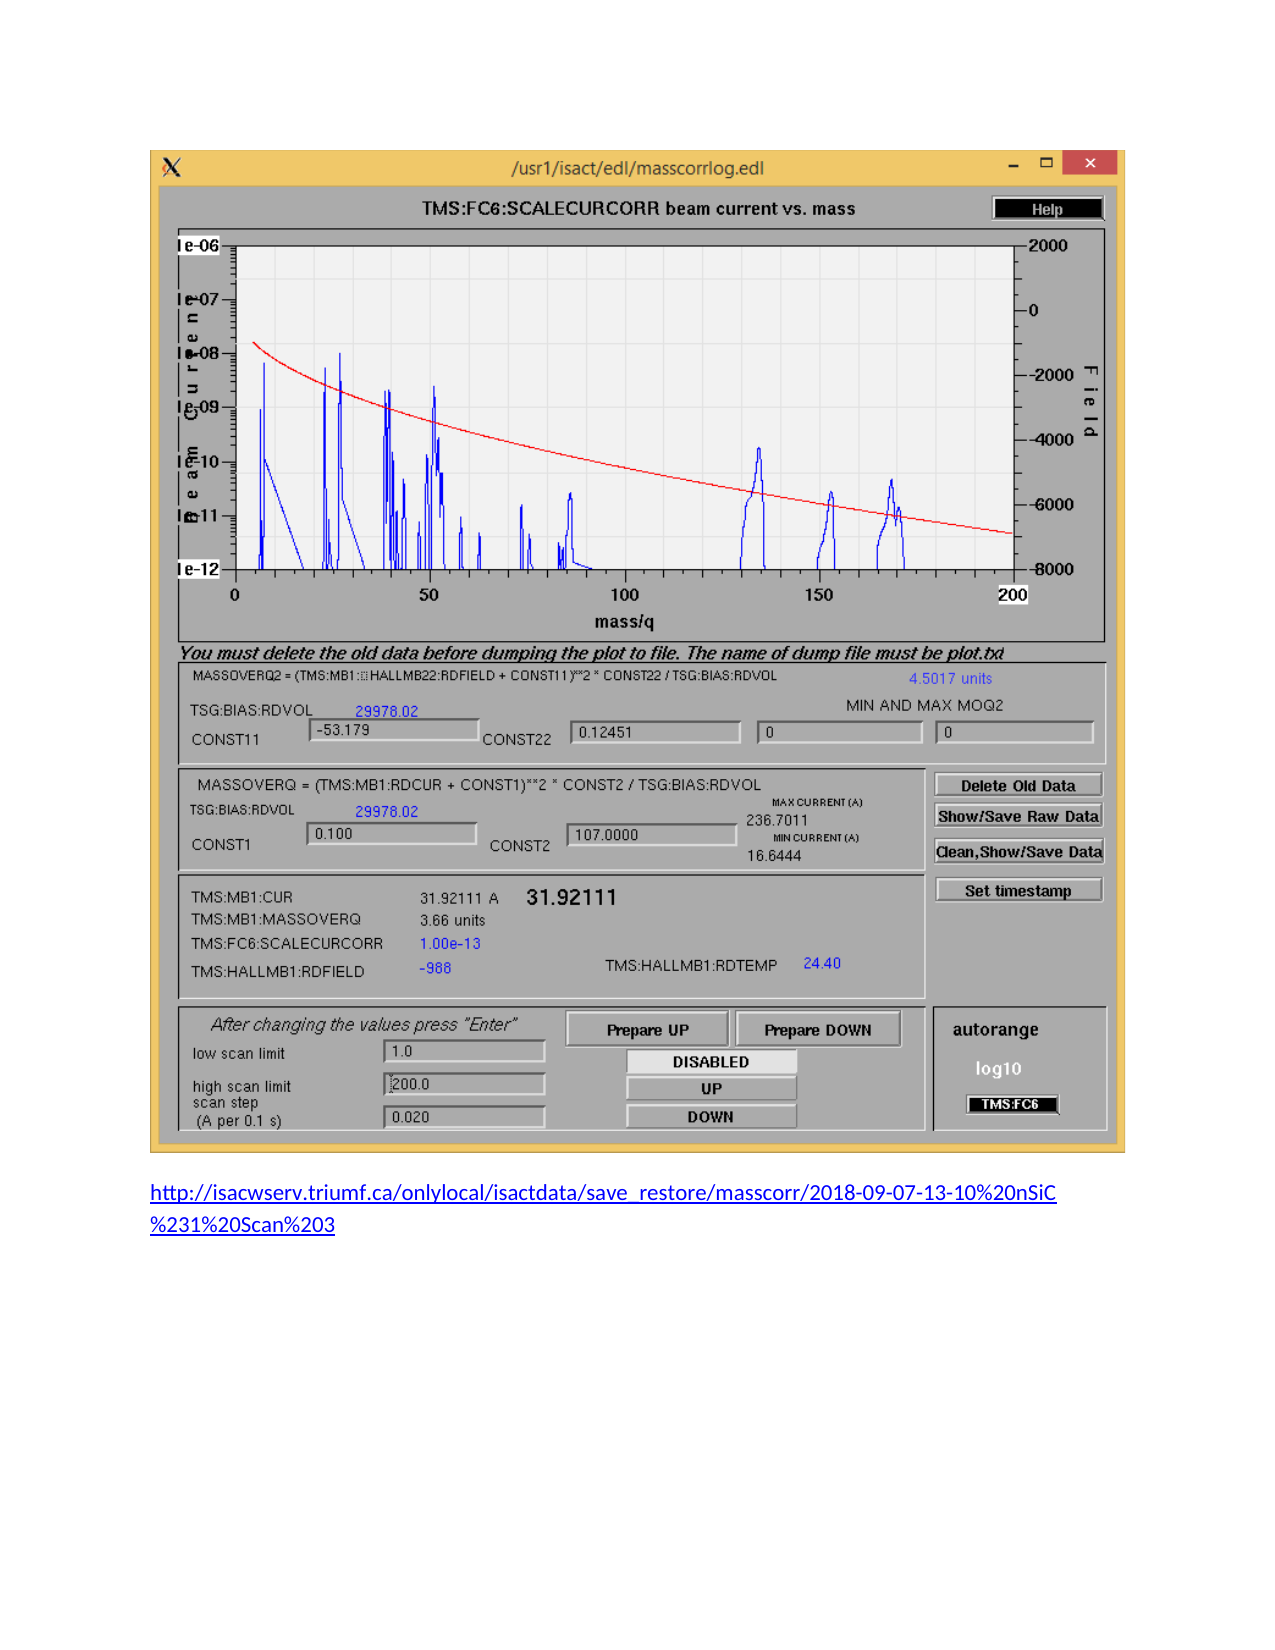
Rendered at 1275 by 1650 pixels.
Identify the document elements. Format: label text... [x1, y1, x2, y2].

text http://isacwserv.triumf.ca/onlylocal/isactdata/save_restore/masscorr/2018-09-07-13-10%20nSiC%231%20Scan%203 [150, 1178, 1125, 1238]
picture [150, 150, 1125, 1153]
